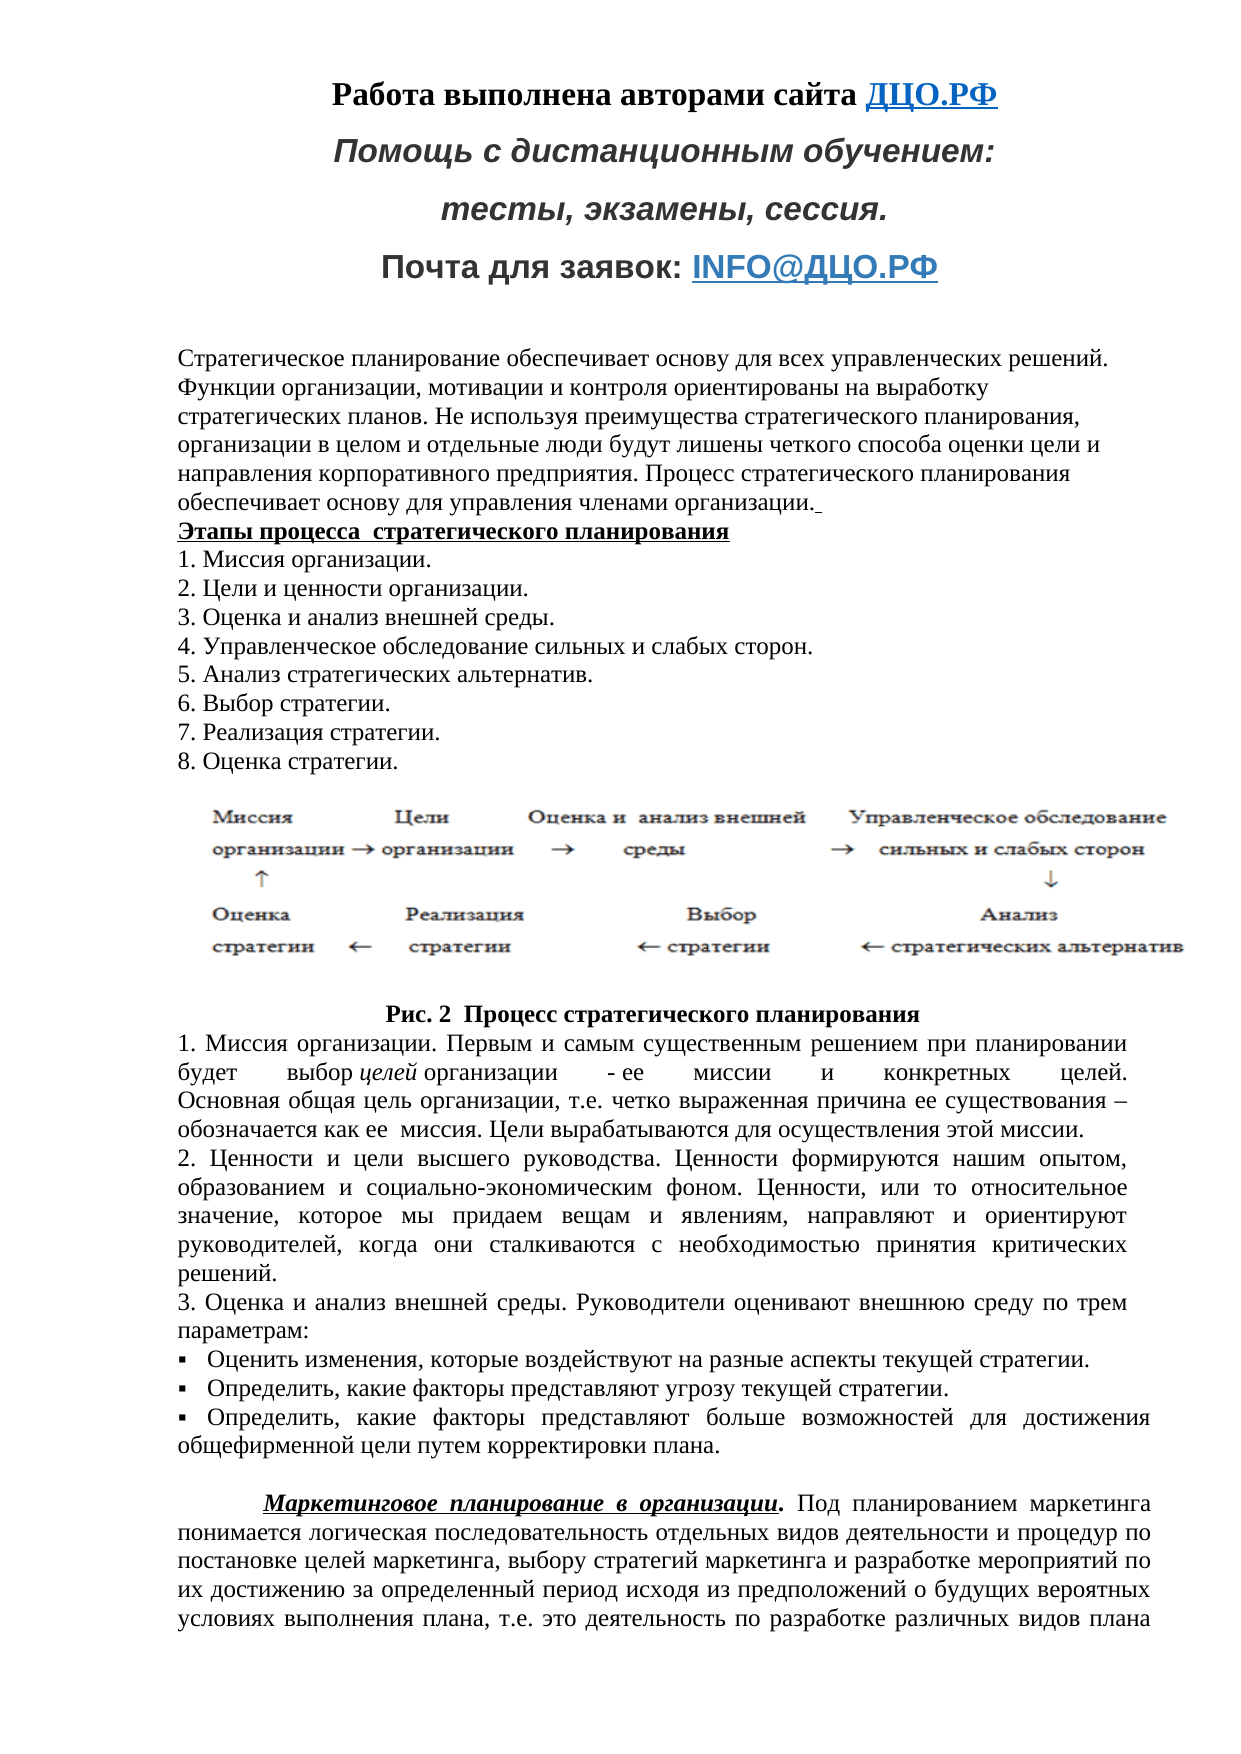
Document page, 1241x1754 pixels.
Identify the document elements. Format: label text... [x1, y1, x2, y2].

text Этапы процесса стратегического планирования [177, 516, 1152, 544]
text 6. Выбор стратегии. [177, 688, 1128, 717]
list Определить, какие факторы представляют больше возможностей для достижения общефирменной цели путем корректировки плана. [177, 1402, 1152, 1459]
text 2. Цели и ценности организации. [177, 573, 1128, 602]
text 3. Оценка и анализ внешней среды. [177, 602, 1128, 631]
text 5. Анализ стратегических альтернатив. [177, 659, 1128, 688]
text 7. Реализация стратегии. [177, 717, 1128, 746]
text 2. Ценности и цели высшего руководства. Ценности формируются нашим опытом, образованием и социально-экономическим фоном. Ценности, или то относительное значение, которое мы придаем вещам и явлениям, направляют и ориентируют руководителей, когда они сталкиваются с необходимостью принятия критических решений. [177, 1143, 1128, 1287]
text 1. Миссия организации. Первым и самым существенным решением при планировании будет выбор целей организации - ее миссии и конкретных целей. Основная общая цель организации, т.е. четко выраженная причина ее существования – обозначается как ее миссия. Цели вырабатываются для осуществления этой миссии. [177, 1028, 1128, 1143]
list Оценить изменения, которые воздействуют на разные аспекты текущей стратегии. [177, 1344, 1152, 1373]
text 1. Миссия организации. [177, 544, 1128, 573]
text Рис. 2 Процесс стратегического планирования [177, 999, 1128, 1028]
text Стратегическое планирование обеспечивает основу для всех управленческих решений. Функции организации, мотивации и контроля ориентированы на выработку стратегических планов. Не используя преимущества стратегического планирования, организации в целом и отдельные люди будут лишены четкого способа оценки цели и направления корпоративного предприятия. Процесс стратегического планирования обеспечивает основу для управления членами организации. [177, 343, 1152, 516]
list Определить, какие факторы представляют угрозу текущей стратегии. [177, 1373, 1152, 1402]
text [177, 1488, 1152, 1632]
text 3. Оценка и анализ внешней среды. Руководители оценивают внешнюю среду по трем параметрам: [177, 1287, 1128, 1344]
picture [200, 798, 1199, 970]
text 8. Оценка стратегии. [177, 746, 1128, 774]
text 4. Управленческое обследование сильных и слабых сторон. [177, 631, 1128, 659]
